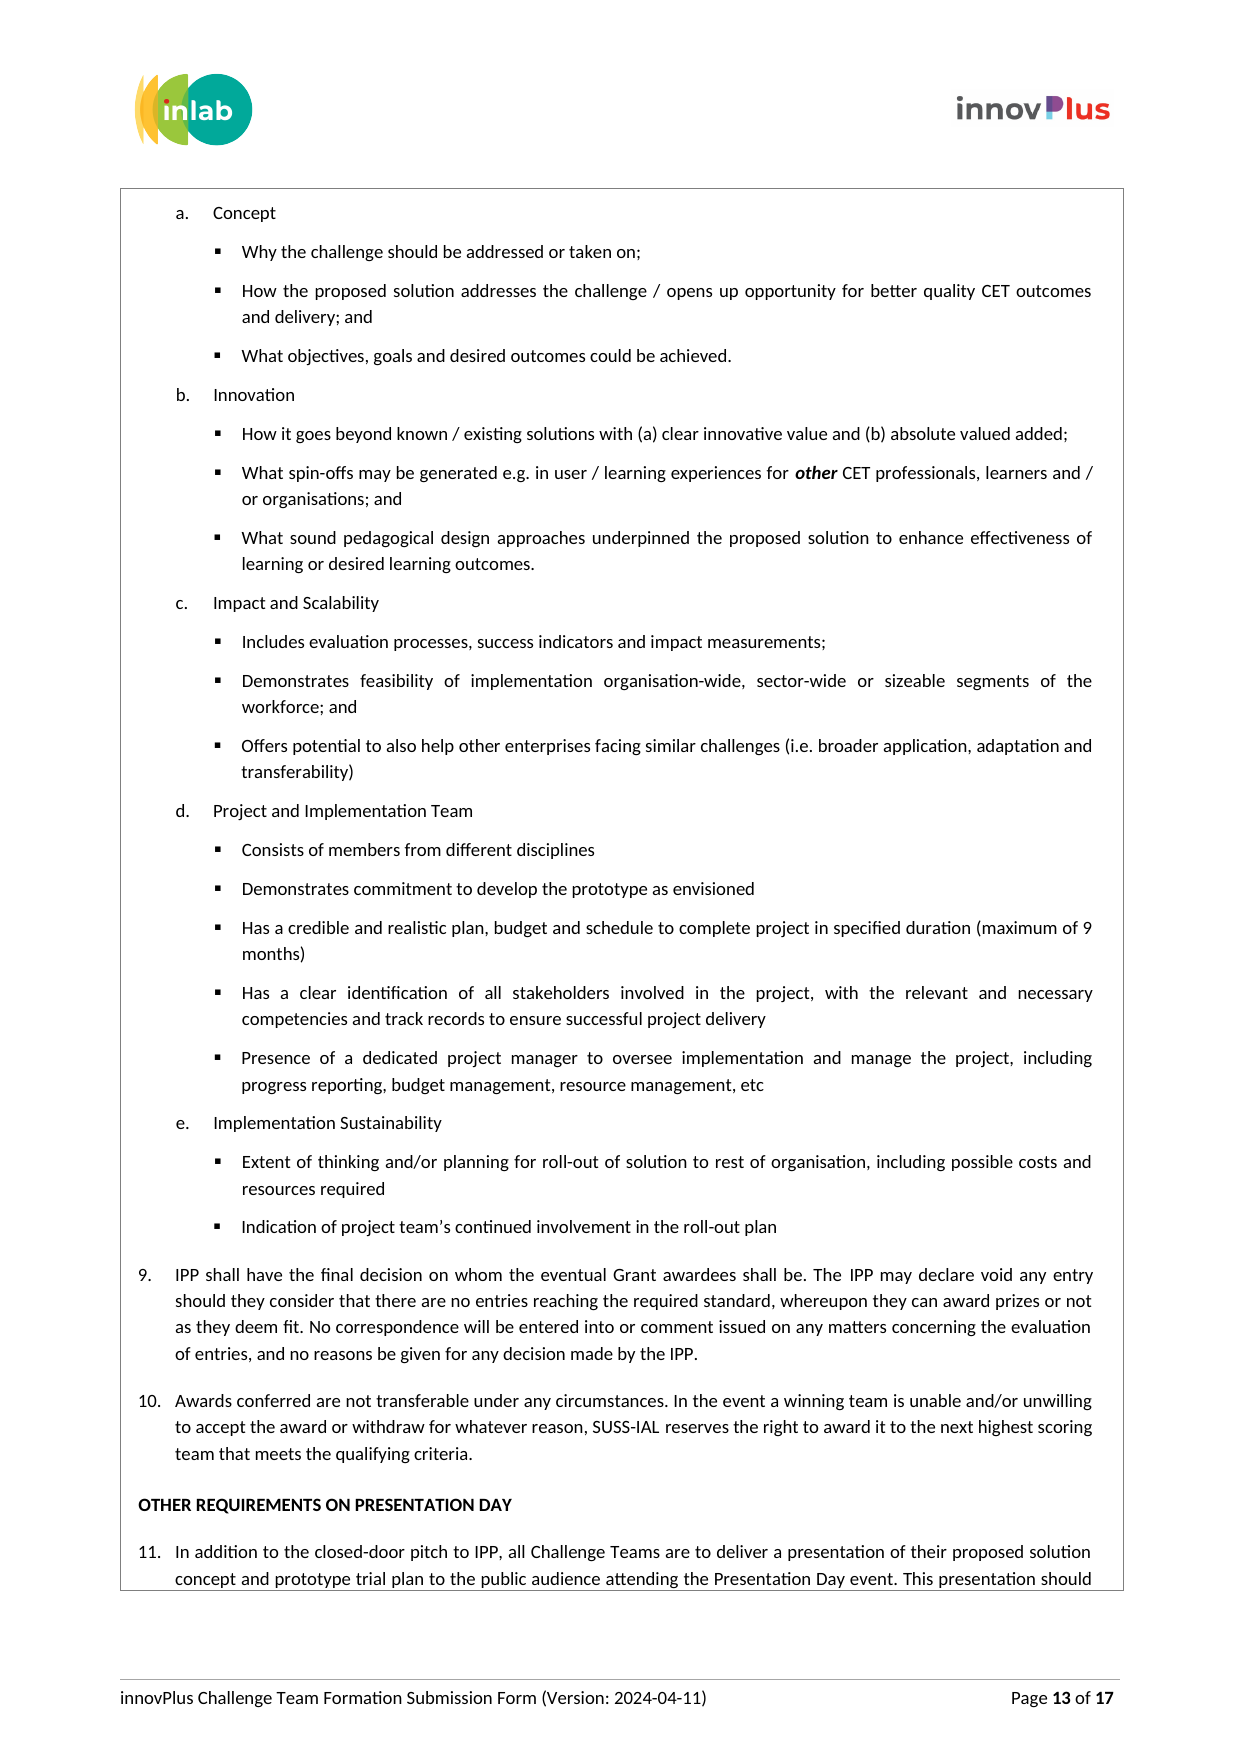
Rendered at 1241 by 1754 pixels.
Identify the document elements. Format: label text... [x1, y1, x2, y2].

picture [120, 60, 267, 160]
picture [951, 89, 1115, 127]
